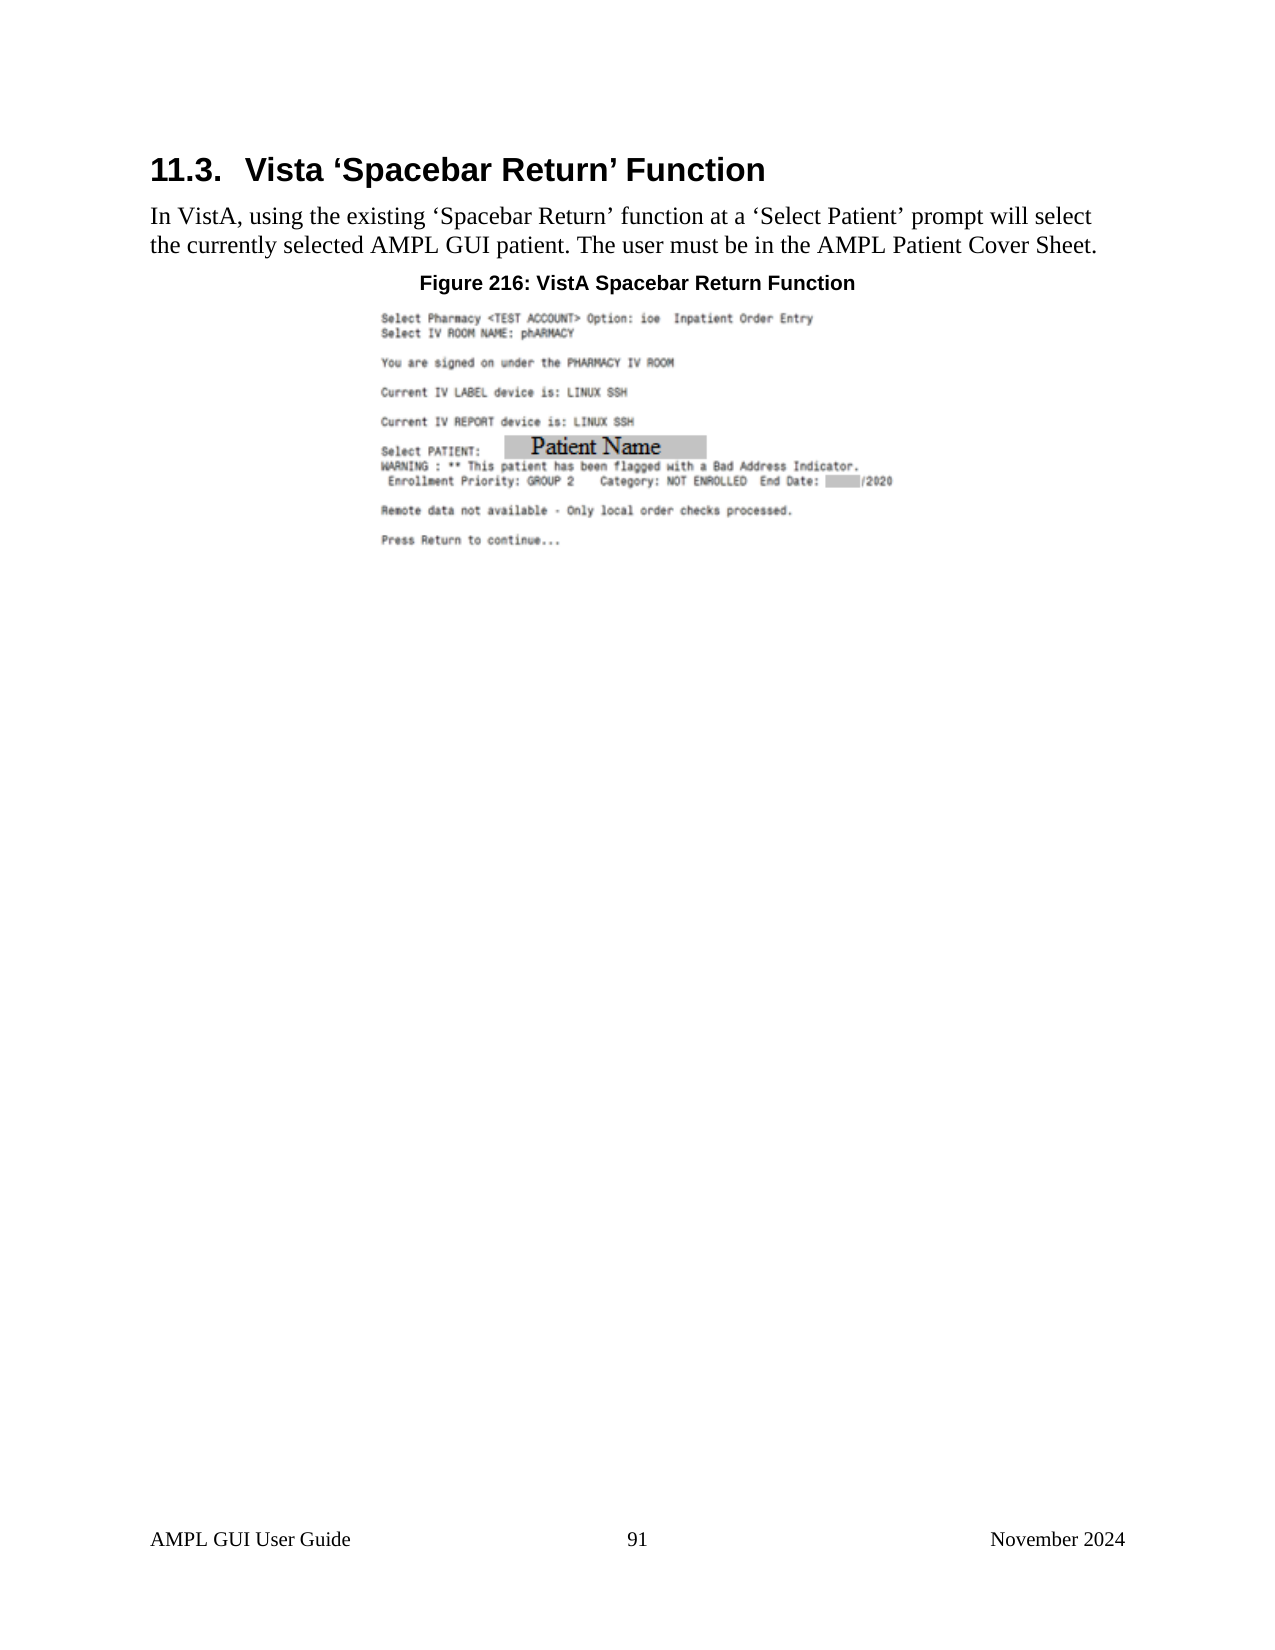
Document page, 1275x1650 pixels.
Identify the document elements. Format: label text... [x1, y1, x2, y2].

text Figure 216: VistA Spacebar Return Function [150, 271, 1125, 295]
text In VistA, using the existing ‘Spacebar Return’ function at a ‘Select Patient’ prompt will select the currently selected AMPL GUI patient. The user must be in the AMPL Patient Cover Sheet. [150, 201, 1125, 258]
picture [375, 307, 900, 553]
subtitle Vista ‘Spacebar Return’ Function [150, 150, 1125, 188]
